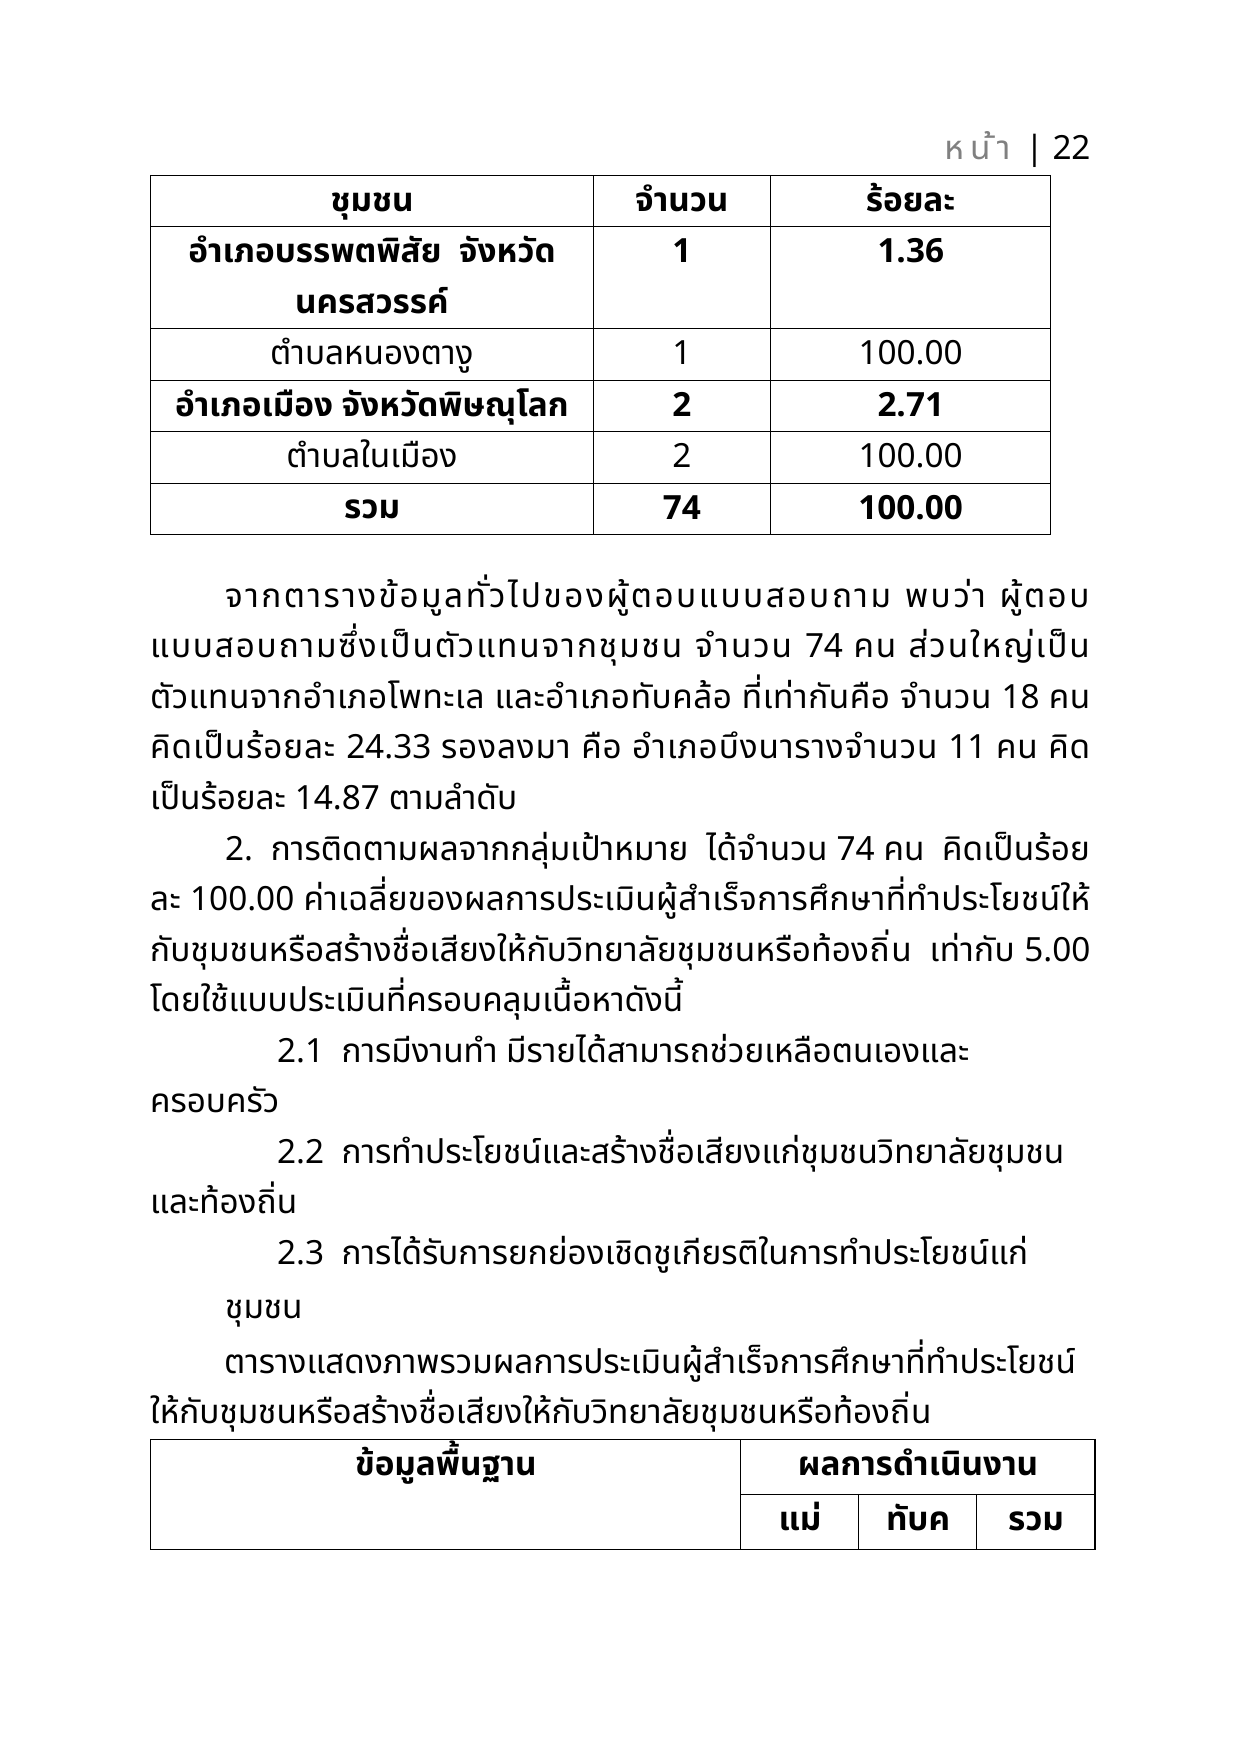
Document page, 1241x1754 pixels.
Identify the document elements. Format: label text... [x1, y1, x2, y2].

text 2.2 การทำประโยชน์และสร้างชื่อเสียงแก่ชุมชนวิทยาลัยชุมชนและท้องถิ่น [150, 1128, 1090, 1229]
table_cell แม่ข่าย [741, 1495, 858, 1549]
table_cell 100.00 [771, 329, 1050, 379]
table_cell 2 [594, 432, 770, 482]
table_cell 1 [594, 227, 770, 328]
table_header ชุมชน [151, 176, 593, 226]
table_cell ตำบลหนองตางู [151, 329, 593, 379]
table_header ข้อมูลพื้นฐาน [151, 1440, 740, 1549]
table_header ร้อยละ [771, 176, 1050, 226]
table_cell 100.00 [771, 484, 1050, 534]
table_cell อำเภอเมือง จังหวัดพิษณุโลก [151, 381, 593, 431]
table_header ผลการดำเนินงาน [741, 1440, 1094, 1494]
table_cell 74 [594, 484, 770, 534]
table_cell 100.00 [771, 432, 1050, 482]
table_cell อำเภอบรรพตพิสัย จังหวัดนครสวรรค์ [151, 227, 593, 328]
table_cell ทับคล้อฯ [859, 1495, 976, 1549]
table_cell 1.36 [771, 227, 1050, 328]
text 2. การติดตามผลจากกลุ่มเป้าหมาย ได้จำนวน 74 คน คิดเป็นร้อยละ 100.00 ค่าเฉลี่ยของผลการประเมินผู้สำเร็จการศึกษาที่ทำประโยชน์ให้กับชุมชนหรือสร้างชื่อเสียงให้กับวิทยาลัยชุมชนหรือท้องถิ่น เท่ากับ 5.00 โดยใช้แบบประเมินที่ครอบคลุมเนื้อหาดังนี้ [150, 824, 1090, 1027]
text ตารางแสดงภาพรวมผลการประเมินผู้สำเร็จการศึกษาที่ทำประโยชน์ให้กับชุมชนหรือสร้างชื่อเสียงให้กับวิทยาลัยชุมชนหรือท้องถิ่น [150, 1338, 1090, 1439]
table_cell 2.71 [771, 381, 1050, 431]
table_cell 1 [594, 329, 770, 379]
text 2.3 การได้รับการยกย่องเชิดชูเกียรติในการทำประโยชน์แก่ชุมชน [225, 1229, 1090, 1334]
table_cell รวม [151, 484, 593, 534]
table_header จำนวน [594, 176, 770, 226]
table_cell 2 [594, 381, 770, 431]
table_cell รวม [977, 1495, 1094, 1549]
text จากตารางข้อมูลทั่วไปของผู้ตอบแบบสอบถาม พบว่า ผู้ตอบแบบสอบถามซึ่งเป็นตัวแทนจากชุมชน จำนวน 74 คน ส่วนใหญ่เป็นตัวแทนจากอำเภอโพทะเล และอำเภอทับคล้อ ที่เท่ากันคือ จำนวน 18 คน คิดเป็นร้อยละ 24.33 รองลงมา คือ อำเภอบึงนารางจำนวน 11 คน คิดเป็นร้อยละ 14.87 ตามลำดับ [150, 572, 1090, 824]
text 2.1 การมีงานทำ มีรายได้สามารถช่วยเหลือตนเองและครอบครัว [150, 1027, 1090, 1128]
table_cell ตำบลในเมือง [151, 432, 593, 482]
